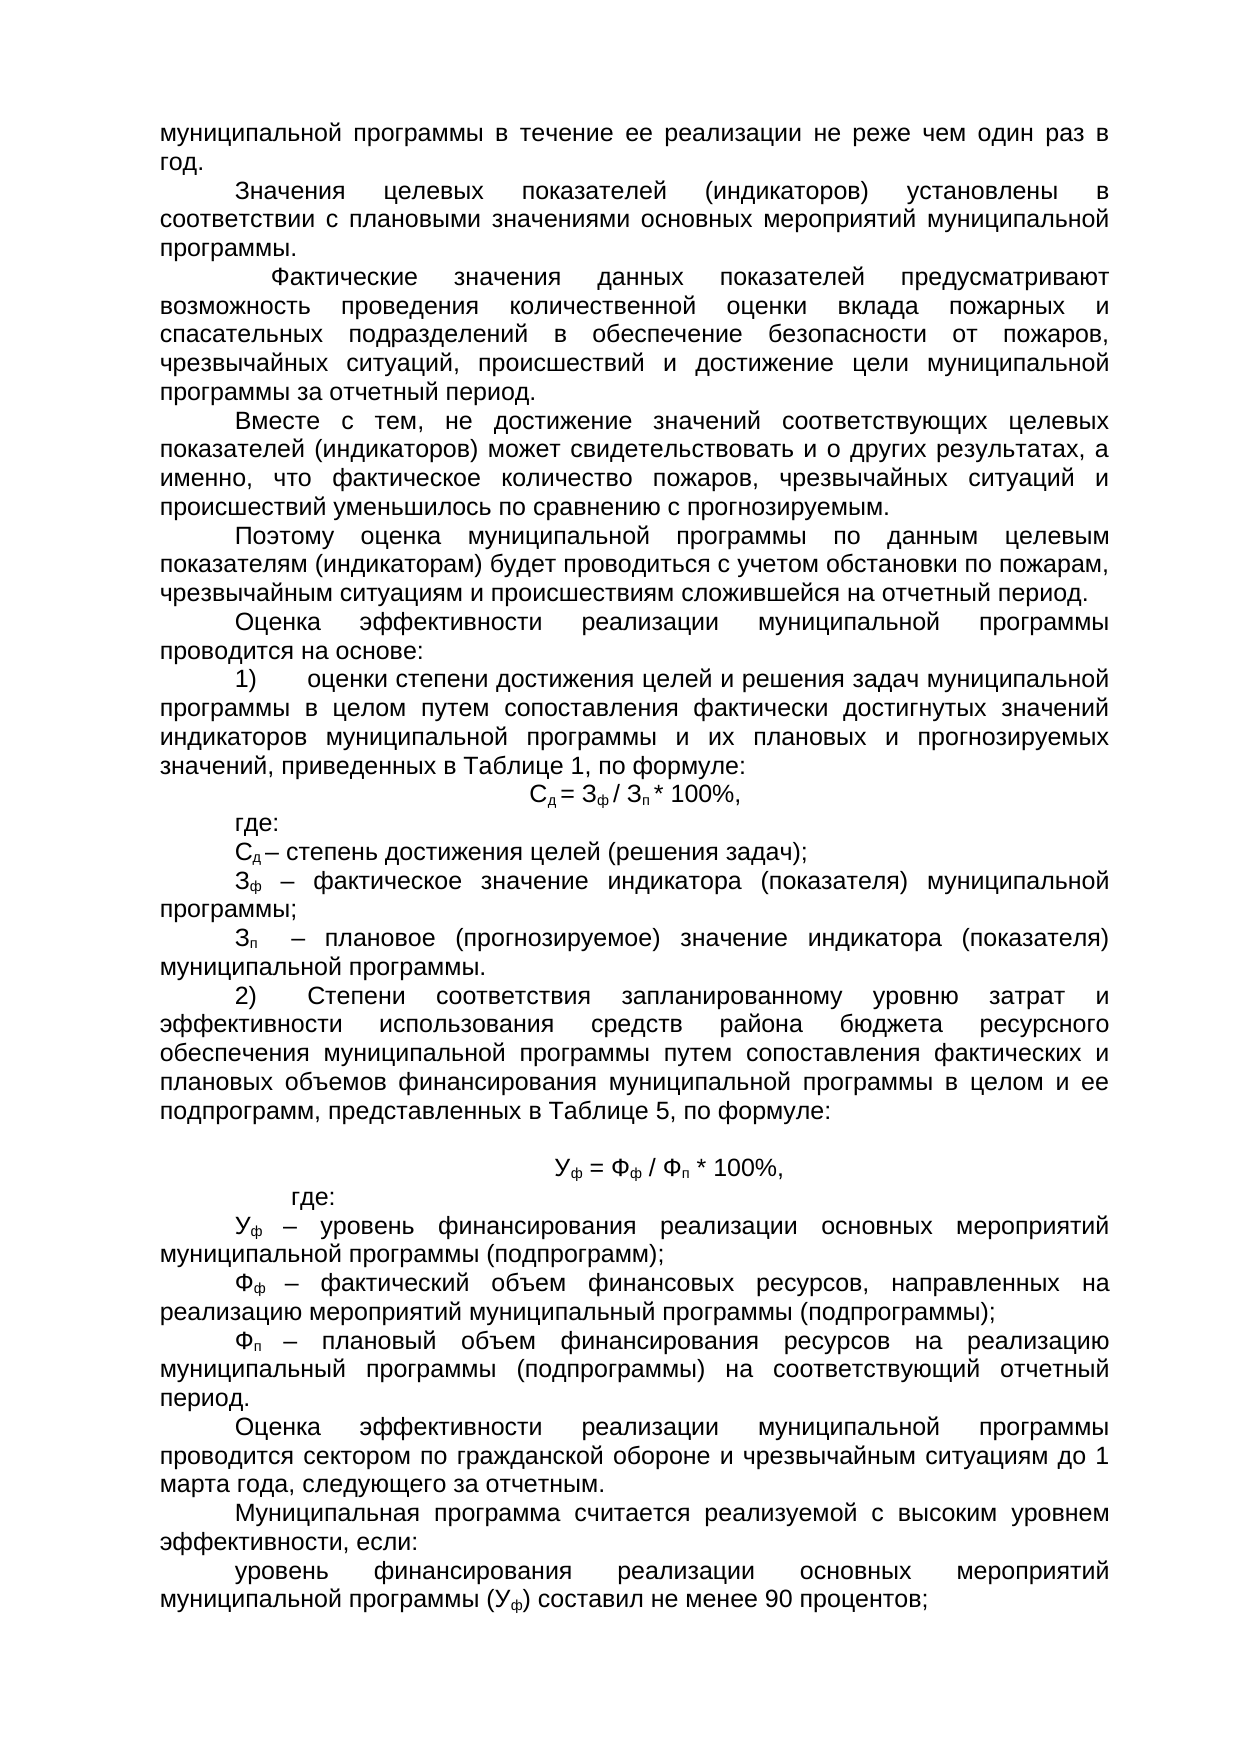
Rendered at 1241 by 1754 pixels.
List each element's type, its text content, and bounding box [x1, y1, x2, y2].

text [159, 118, 1110, 176]
list оценки степени достижения целей и решения задач муниципальной программы в целом путем сопоставления фактически достигнутых значений индикаторов муниципальной программы и их плановых и прогнозируемых значений, приведенных в Таблице 1, по формуле: [159, 664, 1110, 779]
text уровень финансирования реализации основных мероприятий муниципальной программы (Уф) составил не менее 90 процентов; [159, 1556, 1110, 1613]
text Оценка эффективности реализации муниципальной программы проводится на основе: [159, 607, 1110, 664]
text Фактические значения данных показателей предусматривают возможность проведения количественной оценки вклада пожарных и спасательных подразделений в обеспечение безопасности от пожаров, чрезвычайных ситуаций, происшествий и достижение цели муниципальной программы за отчетный период. [159, 262, 1110, 406]
text Зп – плановое (прогнозируемое) значение индикатора (показателя) муниципальной программы. [159, 923, 1110, 981]
text Зф – фактическое значение индикатора (показателя) муниципальной программы; [159, 866, 1110, 923]
text Уф – уровень финансирования реализации основных мероприятий муниципальной программы (подпрограмм); [159, 1211, 1110, 1268]
text Поэтому оценка муниципальной программы по данным целевым показателям (индикаторам) будет проводиться с учетом обстановки по пожарам, чрезвычайным ситуациям и происшествиям сложившейся на отчетный период. [159, 521, 1110, 607]
text Оценка эффективности реализации муниципальной программы проводится сектором по гражданской обороне и чрезвычайным ситуациям до 1 марта года, следующего за отчетным. [159, 1412, 1110, 1498]
text где: [216, 1182, 1110, 1211]
text Сд – степень достижения целей (решения задач); [159, 837, 1110, 866]
text Вместе с тем, не достижение значений соответствующих целевых показателей (индикаторов) может свидетельствовать и о других результатах, а именно, что фактическое количество пожаров, чрезвычайных ситуаций и происшествий уменьшилось по сравнению с прогнозируемым. [159, 406, 1110, 521]
text Значения целевых показателей (индикаторов) установлены в соответствии с плановыми значениями основных мероприятий муниципальной программы. [159, 176, 1110, 262]
text где: [159, 808, 1110, 837]
list Степени соответствия запланированному уровню затрат и эффективности использования средств района бюджета ресурсного обеспечения муниципальной программы путем сопоставления фактических и плановых объемов финансирования муниципальной программы в целом и ее подпрограмм, представленных в Таблице 5, по формуле: [159, 981, 1110, 1124]
text Фп – плановый объем финансирования ресурсов на реализацию муниципальный программы (подпрограммы) на соответствующий отчетный период. [159, 1326, 1110, 1412]
text Муниципальная программа считается реализуемой с высоким уровнем эффективности, если: [159, 1498, 1110, 1556]
text Уф = Фф / Фп * 100%, [216, 1153, 1110, 1182]
text Сд = Зф / Зп * 100%, [218, 779, 1110, 808]
text Фф – фактический объем финансовых ресурсов, направленных на реализацию мероприятий муниципальный программы (подпрограммы); [159, 1268, 1110, 1326]
